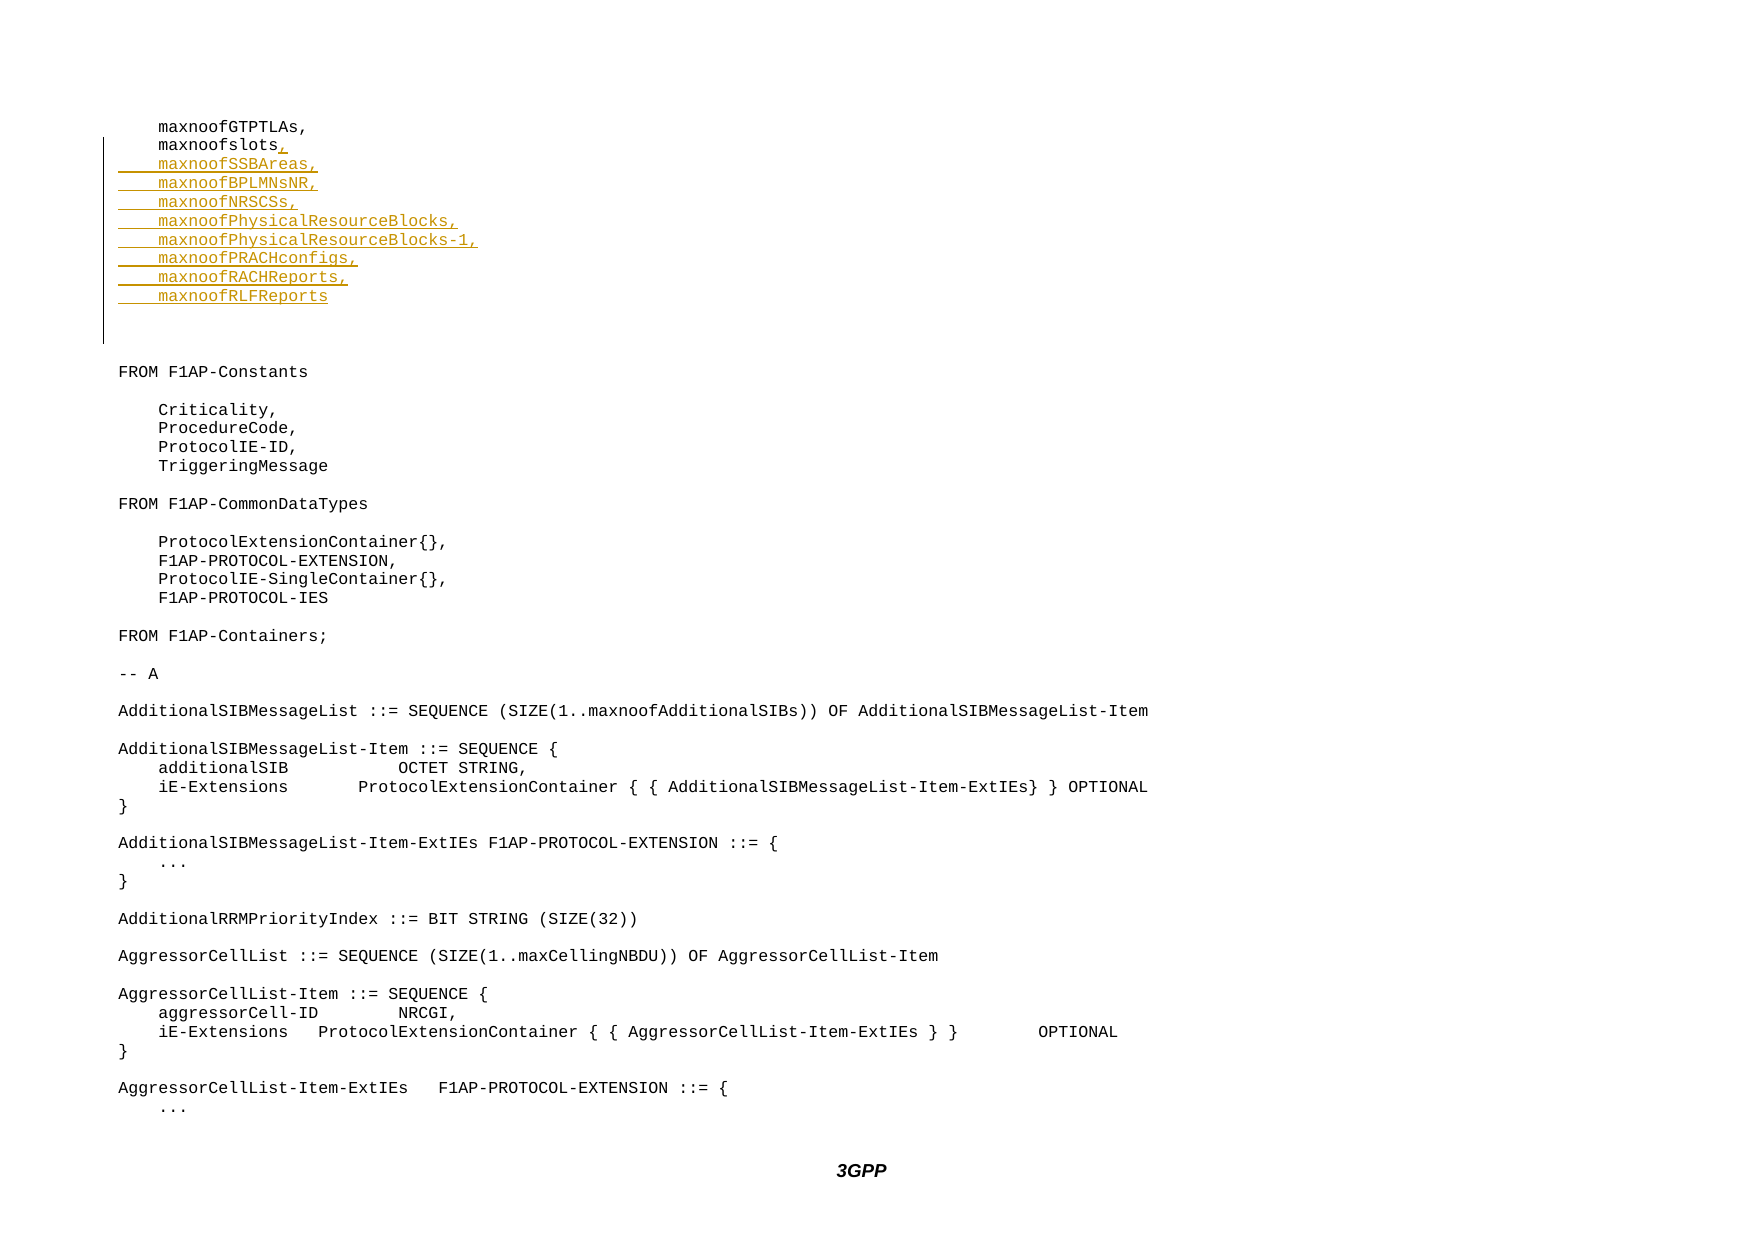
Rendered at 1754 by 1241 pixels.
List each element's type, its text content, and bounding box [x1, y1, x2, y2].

text F1AP-PROTOCOL-IES [118, 590, 1606, 609]
text } [118, 797, 1606, 816]
text additionalSIB OCTET STRING, [118, 759, 1606, 778]
text F1AP-PROTOCOL-EXTENSION, [118, 552, 1606, 571]
text AdditionalSIBMessageList-Item ::= SEQUENCE { [118, 741, 1606, 759]
text Criticality, [118, 401, 1606, 420]
text AdditionalSIBMessageList ::= SEQUENCE (SIZE(1..maxnoofAdditionalSIBs)) OF AdditionalSIBMessageList-Item [118, 703, 1606, 722]
text ProtocolExtensionContainer{}, [118, 533, 1606, 552]
text aggressorCell-ID NRCGI, [118, 1004, 1606, 1023]
text ProcedureCode, [118, 420, 1606, 439]
text iE-Extensions ProtocolExtensionContainer { { AggressorCellList-Item-ExtIEs } } OPTIONAL [118, 1023, 1606, 1042]
text } [118, 873, 1606, 891]
text -- A [118, 665, 1606, 684]
text AdditionalSIBMessageList-Item-ExtIEs F1AP-PROTOCOL-EXTENSION ::= { [118, 835, 1606, 854]
text AggressorCellList-Item-ExtIEs F1AP-PROTOCOL-EXTENSION ::= { [118, 1080, 1606, 1099]
text maxnoofslots [118, 137, 1606, 156]
text ProtocolIE-SingleContainer{}, [118, 571, 1606, 590]
text AggressorCellList ::= SEQUENCE (SIZE(1..maxCellingNBDU)) OF AggressorCellList-Item [118, 948, 1606, 967]
text } [118, 1042, 1606, 1061]
text ProtocolIE-ID, [118, 439, 1606, 458]
text AdditionalRRMPriorityIndex ::= BIT STRING (SIZE(32)) [118, 910, 1606, 929]
text ... [118, 854, 1606, 873]
text FROM F1AP-CommonDataTypes [118, 496, 1606, 514]
text ... [118, 1099, 1606, 1118]
text AggressorCellList-Item ::= SEQUENCE { [118, 986, 1606, 1004]
text iE-Extensions ProtocolExtensionContainer { { AdditionalSIBMessageList-Item-ExtIEs} } OPTIONAL [118, 778, 1606, 797]
text FROM F1AP-Containers; [118, 627, 1606, 646]
text maxnoofGTPTLAs, [118, 118, 1606, 137]
text TriggeringMessage [118, 458, 1606, 477]
text FROM F1AP-Constants [118, 363, 1606, 382]
